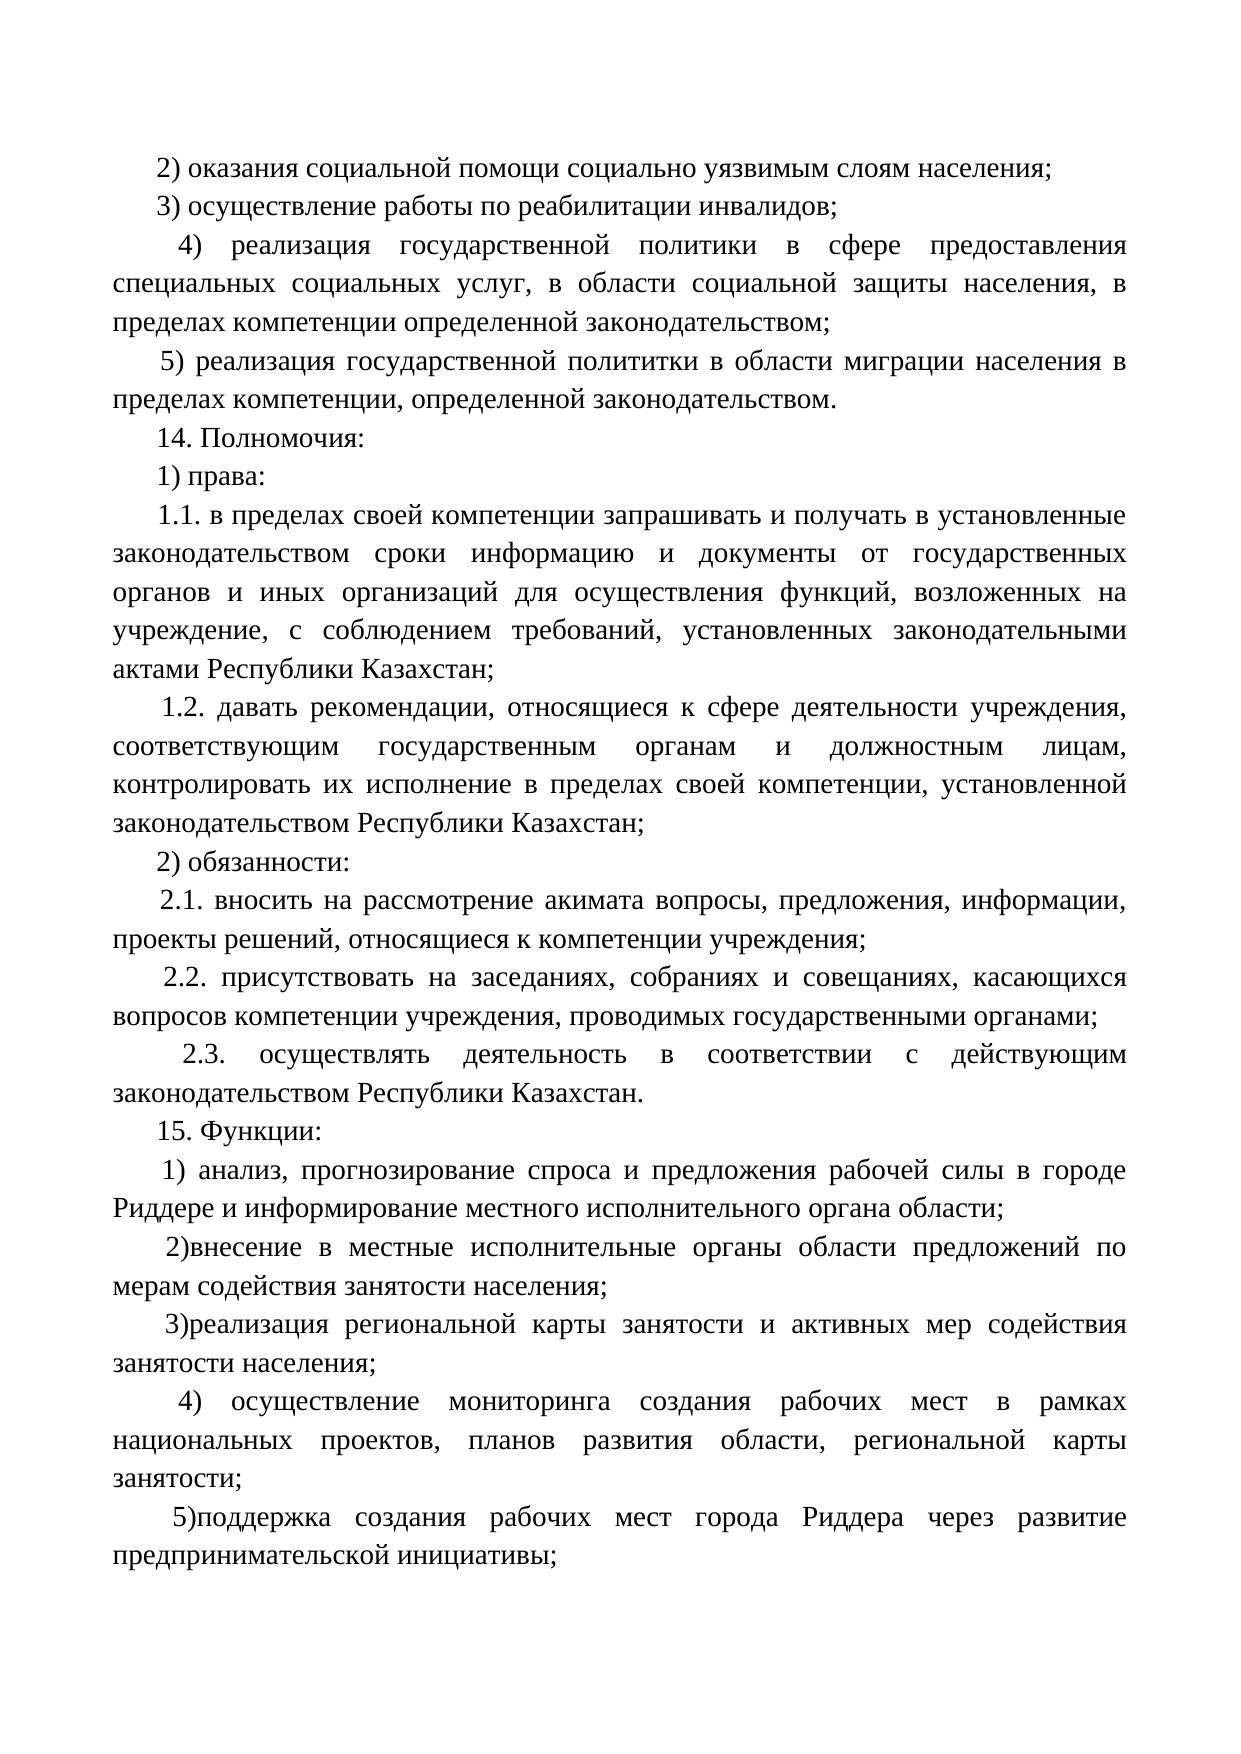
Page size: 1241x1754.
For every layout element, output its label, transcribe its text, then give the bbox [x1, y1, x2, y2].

text 1) анализ, прогнозирование спроса и предложения рабочей силы в городе Риддере и информирование местного исполнительного органа области; [112, 1152, 1128, 1224]
text 2.1. вносить на рассмотрение акимата вопросы, предложения, информации, проекты решений, относящиеся к компетенции учреждения; [112, 882, 1128, 954]
text 2)внесение в местные исполнительные органы области предложений по мерам содействия занятости населения; [112, 1229, 1128, 1301]
text 1.2. давать рекомендации, относящиеся к сфере деятельности учреждения, соответствующим государственным органам и должностным лицам, контролировать их исполнение в пределах своей компетенции, установленной законодательством Республики Казахстан; [112, 689, 1128, 839]
text 14. Полномочия: [112, 420, 1128, 453]
text 2) обязанности: [112, 844, 1128, 877]
text 1.1. в пределах своей компетенции запрашивать и получать в установленные законодательством сроки информацию и документы от государственных органов и иных организаций для осуществления функций, возложенных на учреждение, с соблюдением требований, установленных законодательными актами Республики Казахстан; [112, 497, 1128, 684]
text 5)поддержка создания рабочих мест города Риддера через развитие предпринимательской инициативы; [112, 1499, 1128, 1571]
text 3) осуществление работы по реабилитации инвалидов; [112, 188, 1128, 222]
text 2.2. присутствовать на заседаниях, собраниях и совещаниях, касающихся вопросов компетенции учреждения, проводимых государственными органами; [112, 959, 1128, 1031]
text 4) реализация государственной политики в сфере предоставления специальных социальных услуг, в области социальной защиты населения, в пределах компетенции определенной законодательством; [112, 227, 1128, 338]
text 5) реализация государственной полититки в области миграции населения в пределах компетенции, определенной законодательством. [112, 343, 1128, 415]
text 2) оказания социальной помощи социально уязвимым слоям населения; [112, 150, 1128, 183]
text 1) права: [112, 458, 1128, 492]
text 15. Функции: [112, 1113, 1128, 1147]
text 4) осуществление мониторинга создания рабочих мест в рамках национальных проектов, планов развития области, региональной карты занятости; [112, 1383, 1128, 1494]
text 3)реализация региональной карты занятости и активных мер содействия занятости населения; [112, 1306, 1128, 1378]
text 2.3. осуществлять деятельность в соответствии с действующим законодательством Республики Казахстан. [112, 1036, 1128, 1108]
